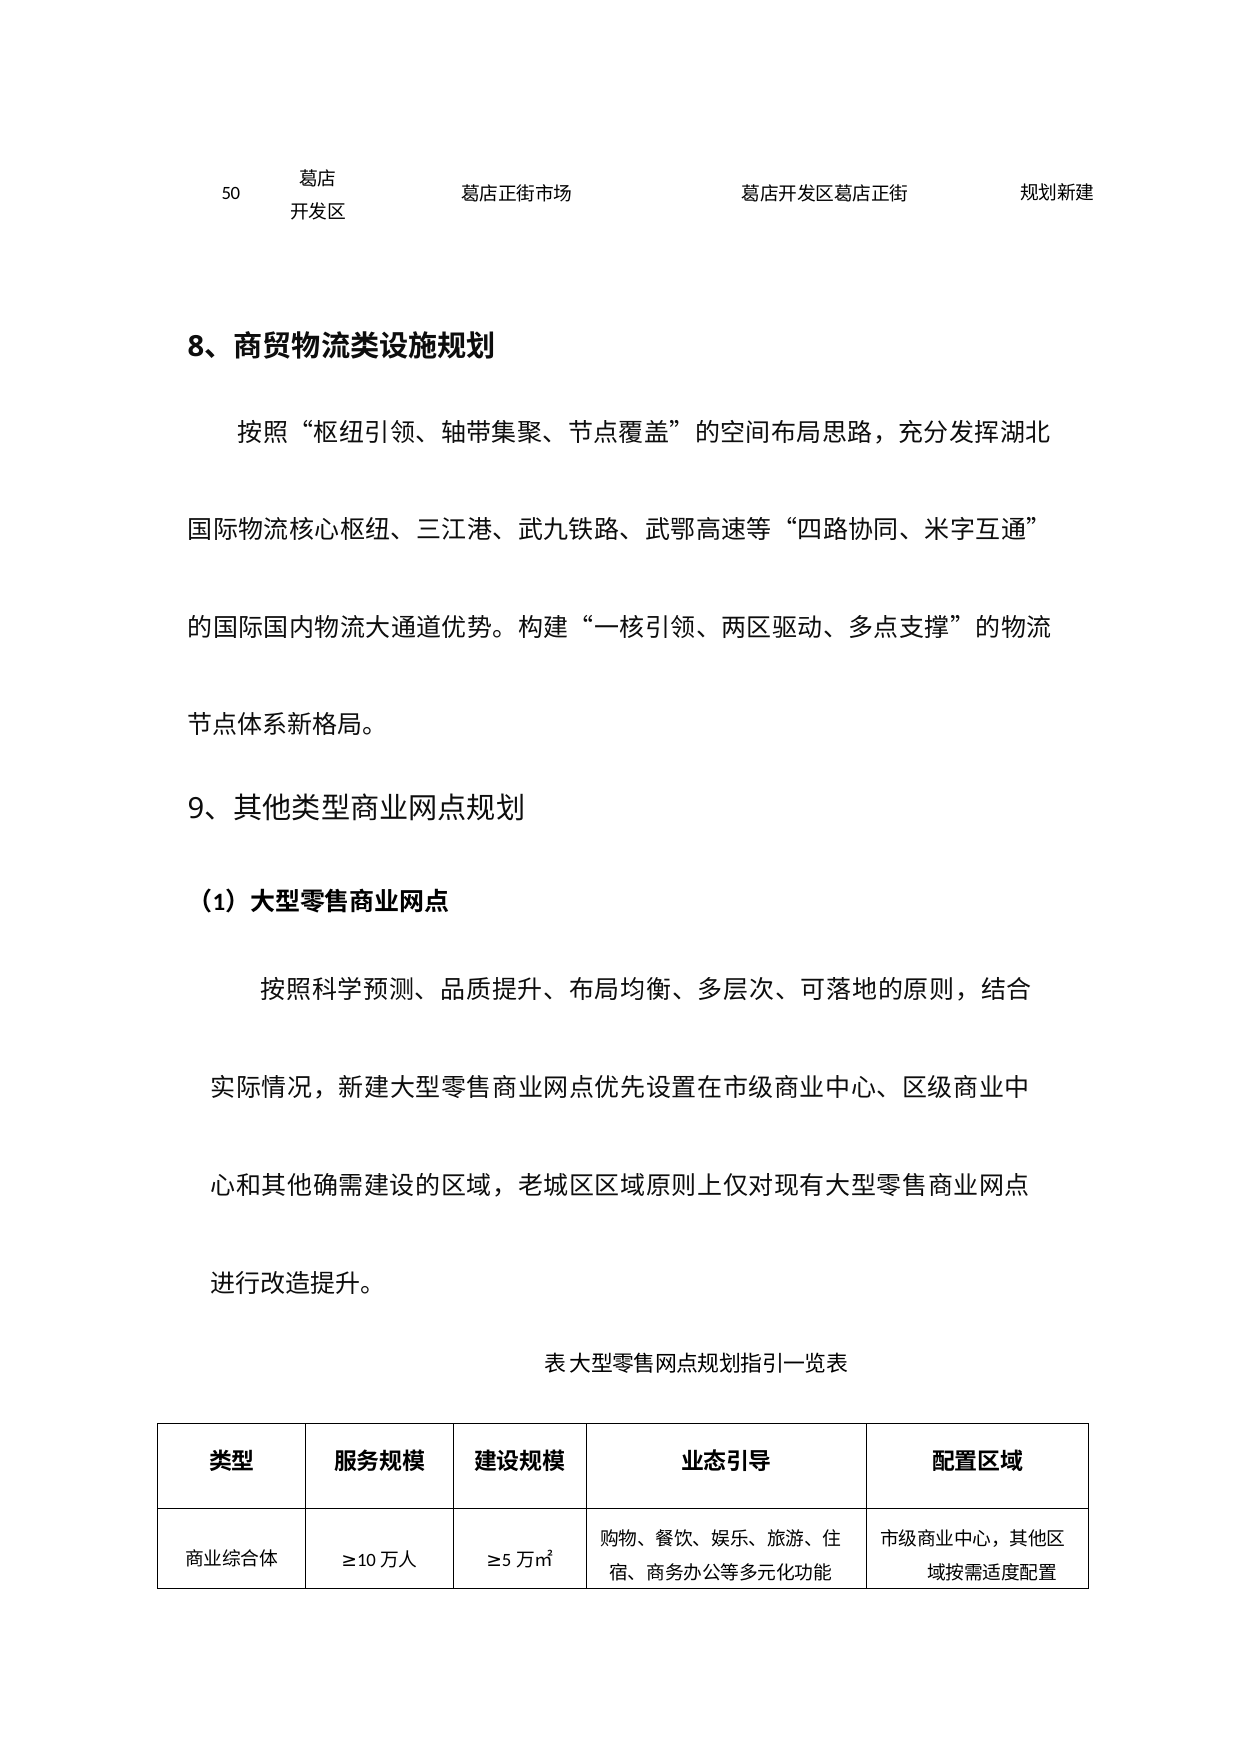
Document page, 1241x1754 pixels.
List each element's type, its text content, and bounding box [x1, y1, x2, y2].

table_cell 葛店开发区葛店正街 [670, 162, 979, 227]
table_cell 购物、餐饮、娱乐、旅游、住宿、商务办公等多元化功能 [587, 1509, 866, 1588]
table_header 服务规模 [306, 1424, 453, 1508]
table_cell ≥10 万人 [306, 1509, 453, 1588]
text 9、其他类型商业网点规划 [187, 773, 1053, 838]
table_header 配置区域 [867, 1424, 1088, 1508]
text 8、商贸物流类设施规划 [187, 312, 1053, 377]
text 按照“枢纽引领、轴带集聚、节点覆盖”的空间布局思路，充分发挥湖北国际物流核心枢纽、三江港、武九铁路、武鄂高速等“四路协同、米字互通”的国际国内物流大通道优势。构建“一核引领、两区驱动、多点支撑”的物流节点体系新格局。 [187, 398, 1053, 755]
table_cell 葛店开发区 [274, 162, 362, 227]
text 按照科学预测、品质提升、布局均衡、多层次、可落地的原则，结合实际情况，新建大型零售商业网点优先设置在市级商业中心、区级商业中心和其他确需建设的区域，老城区区域原则上仅对现有大型零售商业网点进行改造提升。 [210, 955, 1032, 1314]
table_cell 50 [188, 162, 274, 227]
table_cell 葛店正街市场 [362, 162, 670, 227]
subtitle （1）大型零售商业网点 [187, 867, 1053, 932]
table_header 建设规模 [454, 1424, 586, 1508]
table_cell 商业综合体 [158, 1509, 305, 1588]
table_header 类型 [158, 1424, 305, 1508]
table_cell ≥5 万㎡ [454, 1509, 586, 1588]
table_header 业态引导 [587, 1424, 866, 1508]
text 表 大型零售网点规划指引一览表 [544, 1345, 1053, 1378]
table_cell 市级商业中心，其他区域按需适度配置 [867, 1509, 1088, 1588]
table_cell 规划新建 [979, 162, 1133, 227]
